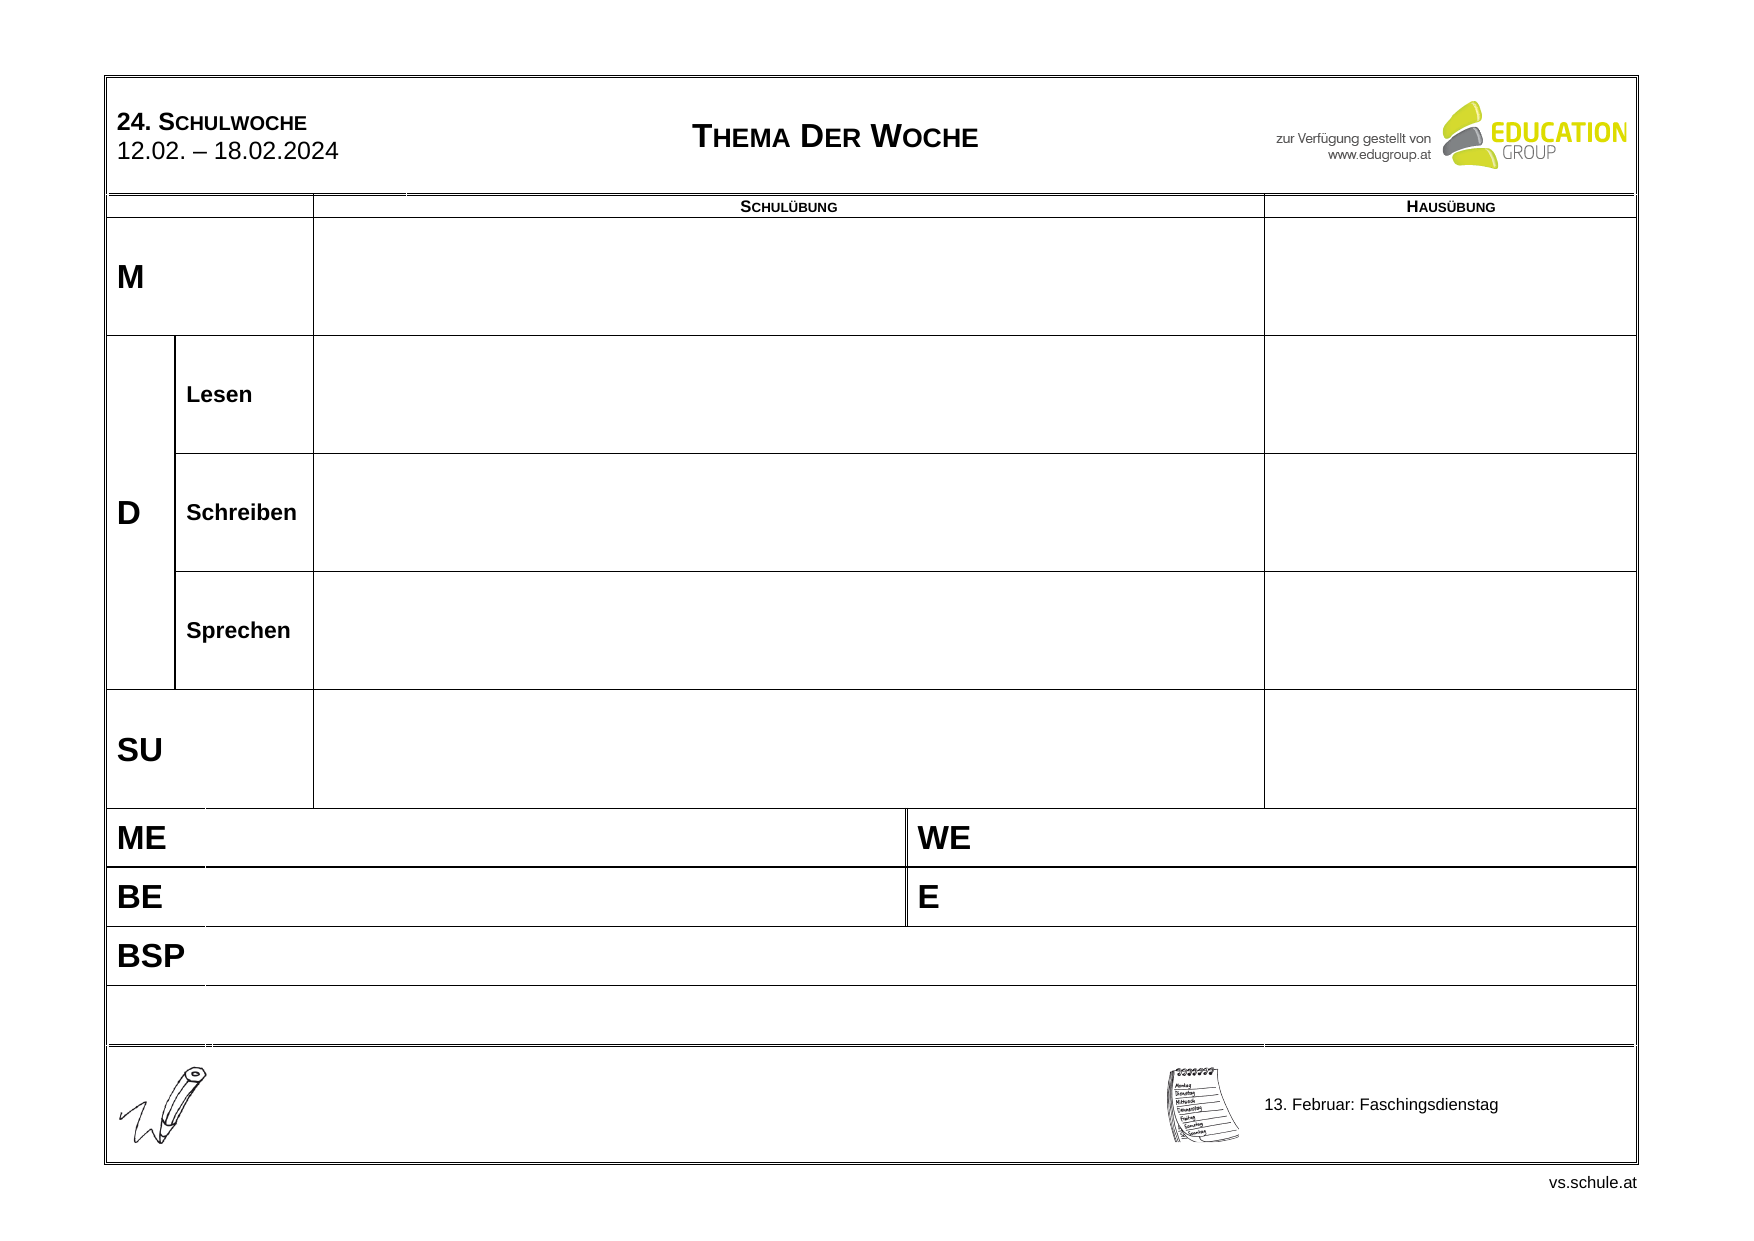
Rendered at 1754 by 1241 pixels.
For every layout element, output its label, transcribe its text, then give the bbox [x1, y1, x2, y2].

table_cell [1265, 218, 1636, 335]
table_cell ME [107, 809, 205, 866]
table_cell [1265, 454, 1636, 571]
table_cell [206, 986, 1636, 1044]
table_header 24. Schulwoche 12.02. – 18.02.2024 [107, 78, 406, 193]
table_cell [1265, 690, 1636, 807]
table_cell M [107, 218, 313, 335]
table_header Thema Der Woche [407, 78, 1264, 193]
table_cell [314, 336, 1264, 453]
picture [1276, 100, 1627, 171]
table_cell [107, 1044, 212, 1162]
table_cell Hausübung [1265, 193, 1638, 217]
table_cell BSP [107, 927, 205, 984]
text vs.schule.at [118, 75, 1725, 1194]
table_cell BE [107, 868, 205, 926]
table_cell Schreiben [176, 454, 313, 571]
table_cell [107, 986, 205, 1044]
table_cell [105, 193, 313, 217]
table_cell [1265, 336, 1636, 453]
table_cell [314, 690, 1264, 807]
table_cell [206, 927, 1636, 984]
table_cell SU [107, 690, 313, 807]
table_cell 13. Februar: Faschingsdienstag [1265, 1044, 1636, 1162]
picture [116, 1056, 211, 1149]
table_cell [314, 454, 1264, 571]
table_cell [1265, 572, 1636, 689]
table_header [1265, 78, 1636, 193]
table_cell WE [908, 809, 1636, 866]
picture [1167, 1067, 1239, 1143]
table_cell Schulübung [314, 196, 1264, 217]
table_cell Sprechen [176, 572, 313, 689]
table_cell [314, 218, 1264, 335]
table_cell [213, 1047, 1264, 1162]
table_cell D [107, 336, 174, 689]
table_cell [206, 868, 905, 926]
table_cell Lesen [176, 336, 313, 453]
table_cell [206, 809, 905, 866]
table_cell [314, 572, 1264, 689]
table_cell E [908, 868, 1636, 926]
